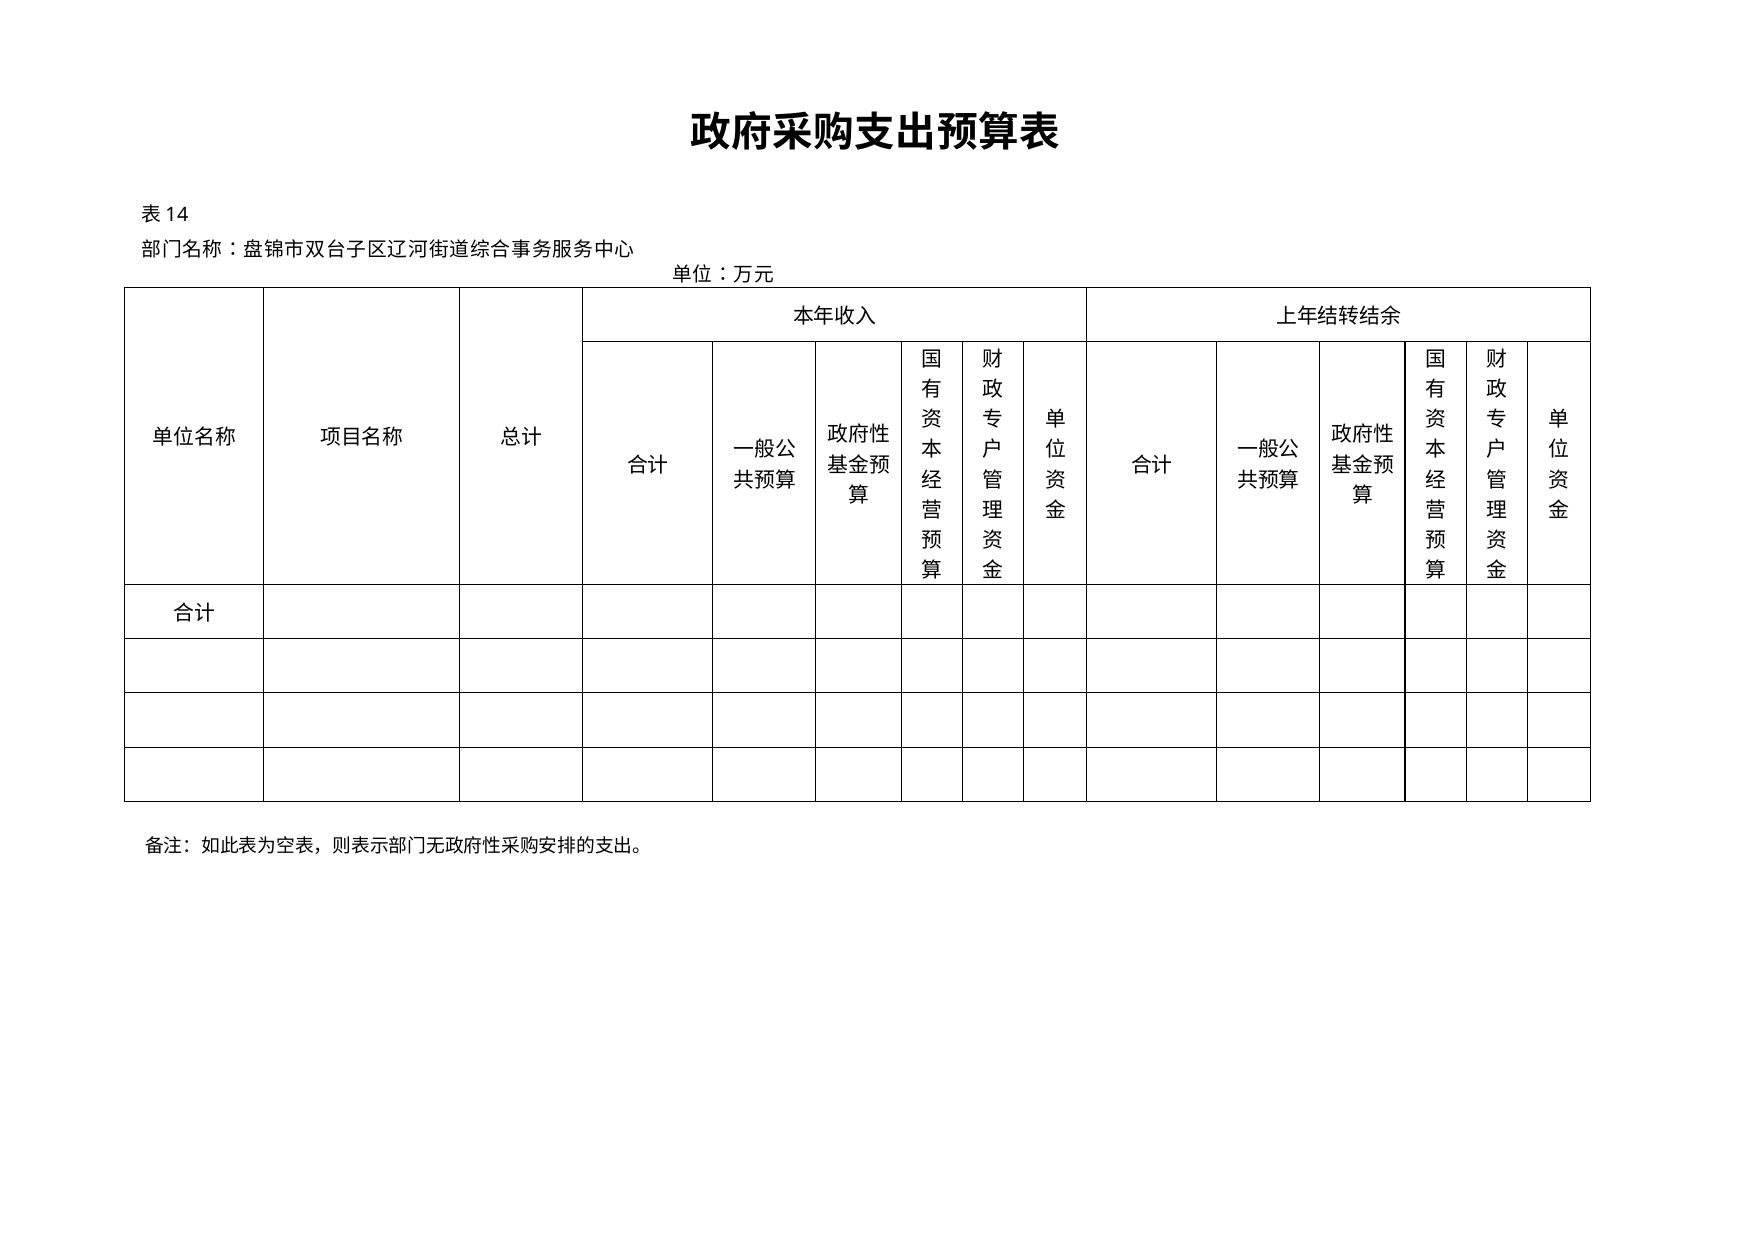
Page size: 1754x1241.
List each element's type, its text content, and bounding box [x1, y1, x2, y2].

table_cell [963, 585, 1023, 638]
table_header 备注：如此表为空表，则表示部门无政府性采购安排的支出。 [134, 827, 1754, 861]
table_cell [1320, 693, 1404, 747]
table_cell 政府性基金预算 [1320, 342, 1404, 584]
table_cell [125, 748, 263, 801]
table_cell [125, 639, 263, 692]
table_cell [264, 585, 459, 638]
table_cell [1528, 748, 1590, 801]
table_cell [460, 639, 582, 692]
table_header 本年收入 [583, 288, 1086, 341]
table_cell [1406, 748, 1466, 801]
table_cell [1087, 693, 1216, 747]
table_header 单位名称 [125, 288, 263, 584]
table_cell [264, 748, 459, 801]
table_cell [963, 639, 1023, 692]
table_cell [963, 748, 1023, 801]
text 政府采购支出预算表 [690, 106, 1617, 157]
table_cell [816, 693, 901, 747]
table_cell [1320, 748, 1404, 801]
table_cell [460, 693, 582, 747]
table_cell [583, 639, 712, 692]
table_cell [1406, 693, 1466, 747]
table_cell 一般公共预算 [713, 342, 815, 584]
table_cell 财政专户管理资金 [1467, 342, 1527, 584]
table_cell [963, 693, 1023, 747]
table_cell [1217, 693, 1319, 747]
table_cell 一般公共预算 [1217, 342, 1319, 584]
table_cell [902, 639, 962, 692]
table_cell [902, 748, 962, 801]
table_cell [713, 693, 815, 747]
table_cell [1406, 585, 1466, 638]
table_cell [713, 639, 815, 692]
table_cell [1528, 693, 1590, 747]
table_cell [816, 585, 901, 638]
table_cell [1528, 585, 1590, 638]
table_cell 合计 [583, 342, 712, 584]
table_cell [1406, 639, 1466, 692]
table_cell [816, 639, 901, 692]
table_cell [1467, 693, 1527, 747]
table_cell [1217, 748, 1319, 801]
table_cell 单位资金 [1528, 342, 1590, 584]
table_cell [1024, 585, 1086, 638]
text 部门名称：盘锦市双台子区辽河街道综合事务服务中心 单位：万元 [141, 234, 1617, 287]
table_cell [1467, 639, 1527, 692]
table_cell [1087, 585, 1216, 638]
table_cell [1467, 585, 1527, 638]
table_cell 单位资金 [1024, 342, 1086, 584]
table_cell 国有资本经营预算 [1406, 342, 1466, 584]
table_header 总计 [460, 288, 582, 584]
table_cell [460, 585, 582, 638]
table_cell [816, 748, 901, 801]
table_cell 财政专户管理资金 [963, 342, 1023, 584]
table_cell 合计 [1087, 342, 1216, 584]
table_cell [1467, 748, 1527, 801]
table_cell 政府性基金预算 [816, 342, 901, 584]
table_cell [1024, 693, 1086, 747]
table_cell [1320, 585, 1404, 638]
table_cell [1217, 639, 1319, 692]
table_cell [583, 693, 712, 747]
table_cell 国有资本经营预算 [902, 342, 962, 584]
table_cell [264, 693, 459, 747]
table_cell [1087, 639, 1216, 692]
table_cell [713, 585, 815, 638]
table_cell [460, 748, 582, 801]
table_cell [1528, 639, 1590, 692]
table_cell 合计 [125, 585, 263, 638]
table_cell [1320, 639, 1404, 692]
table_cell [1217, 585, 1319, 638]
table_cell [264, 639, 459, 692]
text 表14 [141, 201, 1617, 226]
table_cell [1024, 639, 1086, 692]
table_cell [1087, 748, 1216, 801]
table_cell [1024, 748, 1086, 801]
table_cell [902, 693, 962, 747]
table_cell [583, 585, 712, 638]
table_cell [125, 693, 263, 747]
table_cell [713, 748, 815, 801]
table_header 项目名称 [264, 288, 459, 584]
table_cell [902, 585, 962, 638]
table_header 上年结转结余 [1087, 288, 1590, 341]
table_cell [583, 748, 712, 801]
